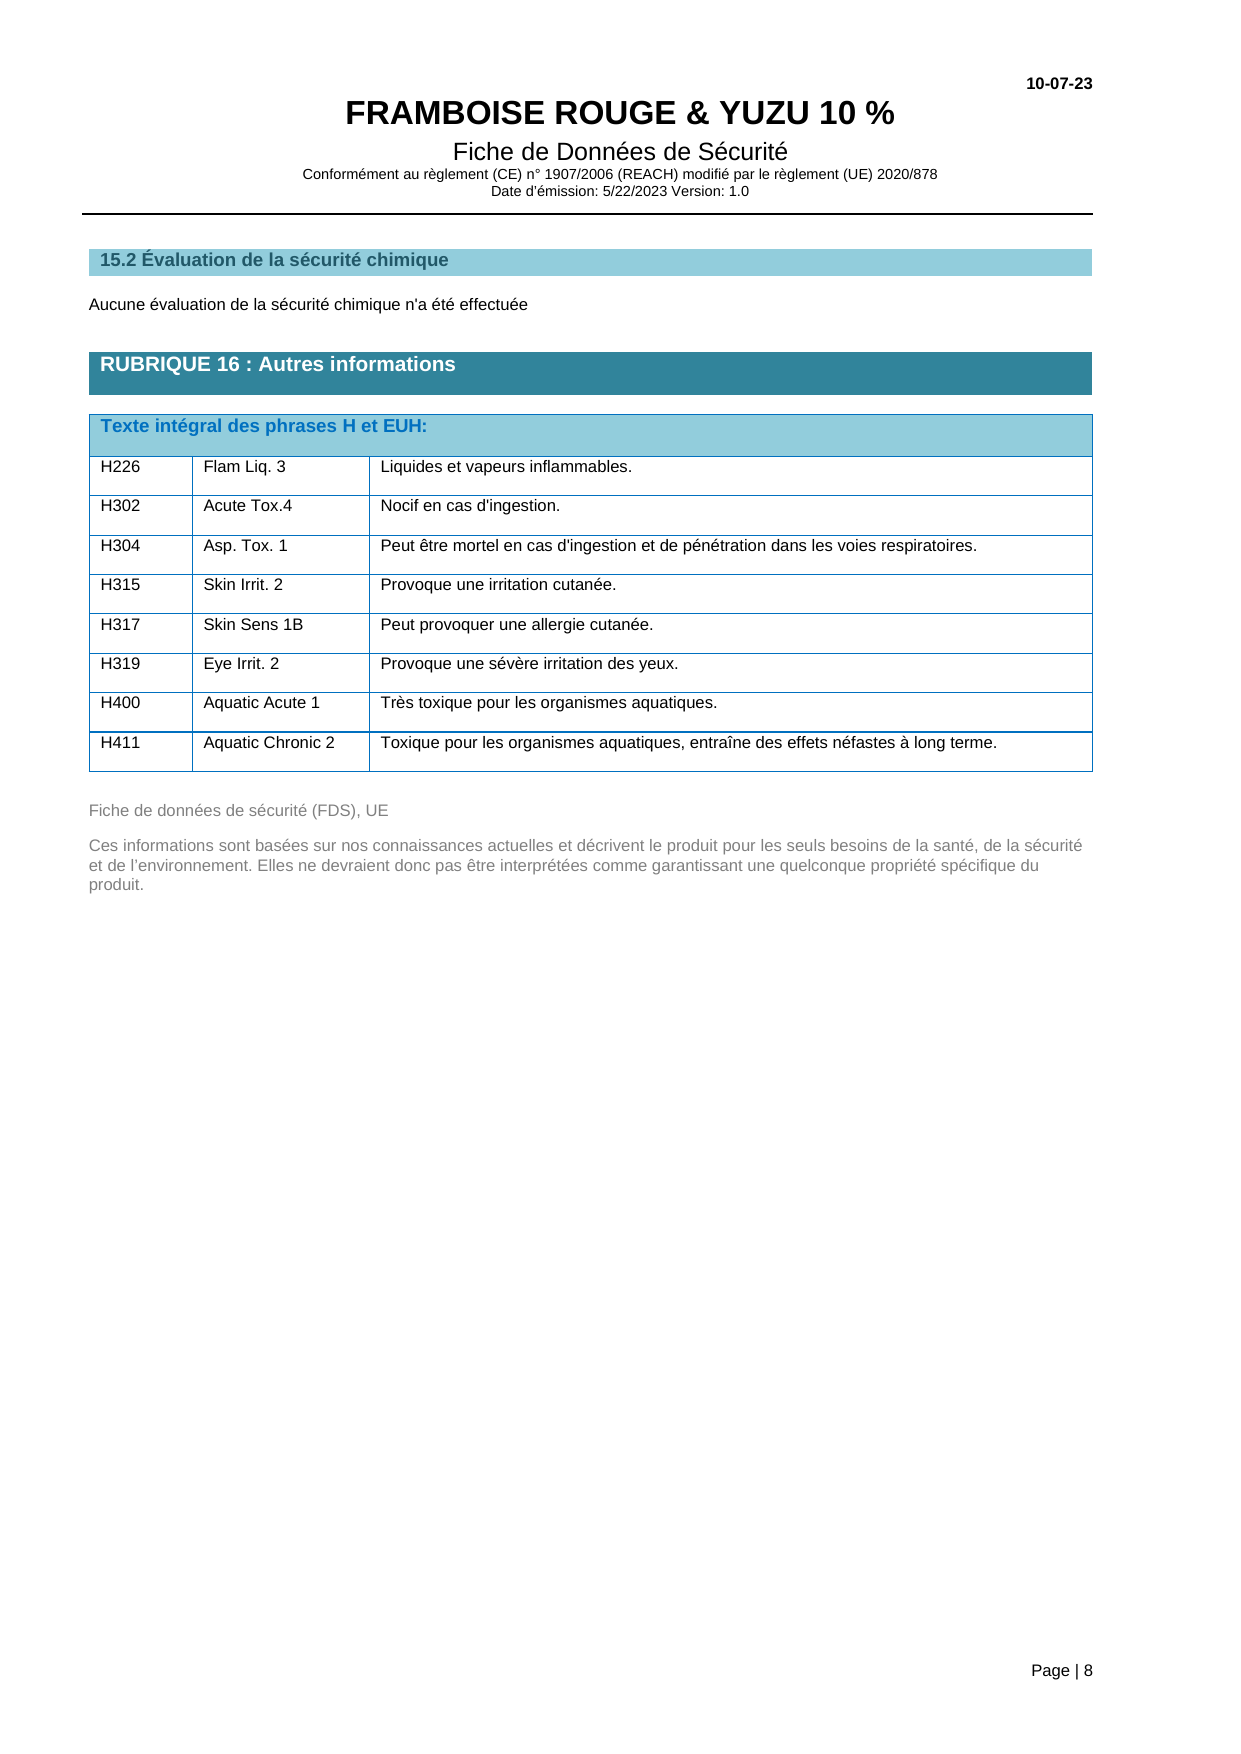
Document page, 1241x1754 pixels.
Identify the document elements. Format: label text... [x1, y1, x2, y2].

table_cell H304 [90, 536, 192, 574]
table_cell Liquides et vapeurs inflammables. [370, 457, 1092, 495]
table_cell Flam Liq. 3 [193, 457, 369, 495]
table_cell Nocif en cas d'ingestion. [370, 496, 1092, 534]
table_cell H400 [90, 693, 192, 731]
text Ces informations sont basées sur nos connaissances actuelles et décrivent le produit pour les seuls besoins de la santé, de la sécurité et de l’environnement. Elles ne devraient donc pas être interprétées comme garantissant une quelconque propriété spécifique du produit. [88, 836, 1093, 894]
table_cell Skin Irrit. 2 [193, 575, 369, 613]
table_cell Aquatic Chronic 2 [193, 733, 369, 771]
table_cell Toxique pour les organismes aquatiques, entraîne des effets néfastes à long terme. [370, 733, 1092, 771]
table_cell Aquatic Acute 1 [193, 693, 369, 731]
table_cell Peut être mortel en cas d'ingestion et de pénétration dans les voies respiratoires. [370, 536, 1092, 574]
table_header 15.2 Évaluation de la sécurité chimique [89, 249, 1092, 276]
table_cell Asp. Tox. 1 [193, 536, 369, 574]
text Fiche de données de sécurité (FDS), UE [88, 801, 457, 820]
table_cell Peut provoquer une allergie cutanée. [370, 614, 1092, 653]
table_cell Skin Sens 1B [193, 614, 369, 653]
table_cell Eye Irrit. 2 [193, 654, 369, 692]
table_header Texte intégral des phrases H et EUH: [90, 415, 1092, 456]
table_cell Très toxique pour les organismes aquatiques. [370, 693, 1092, 731]
table_cell H317 [90, 614, 192, 653]
table_cell Provoque une irritation cutanée. [370, 575, 1092, 613]
text Aucune évaluation de la sécurité chimique n'a été effectuée [88, 295, 1093, 314]
table_header RUBRIQUE 16 : Autres informations [89, 352, 1092, 395]
table_cell H302 [90, 496, 192, 534]
table_cell H319 [90, 654, 192, 692]
table_cell H411 [90, 733, 192, 771]
table_cell Acute Tox.4 [193, 496, 369, 534]
table_cell H226 [90, 457, 192, 495]
table_cell H315 [90, 575, 192, 613]
table_cell Provoque une sévère irritation des yeux. [370, 654, 1092, 692]
